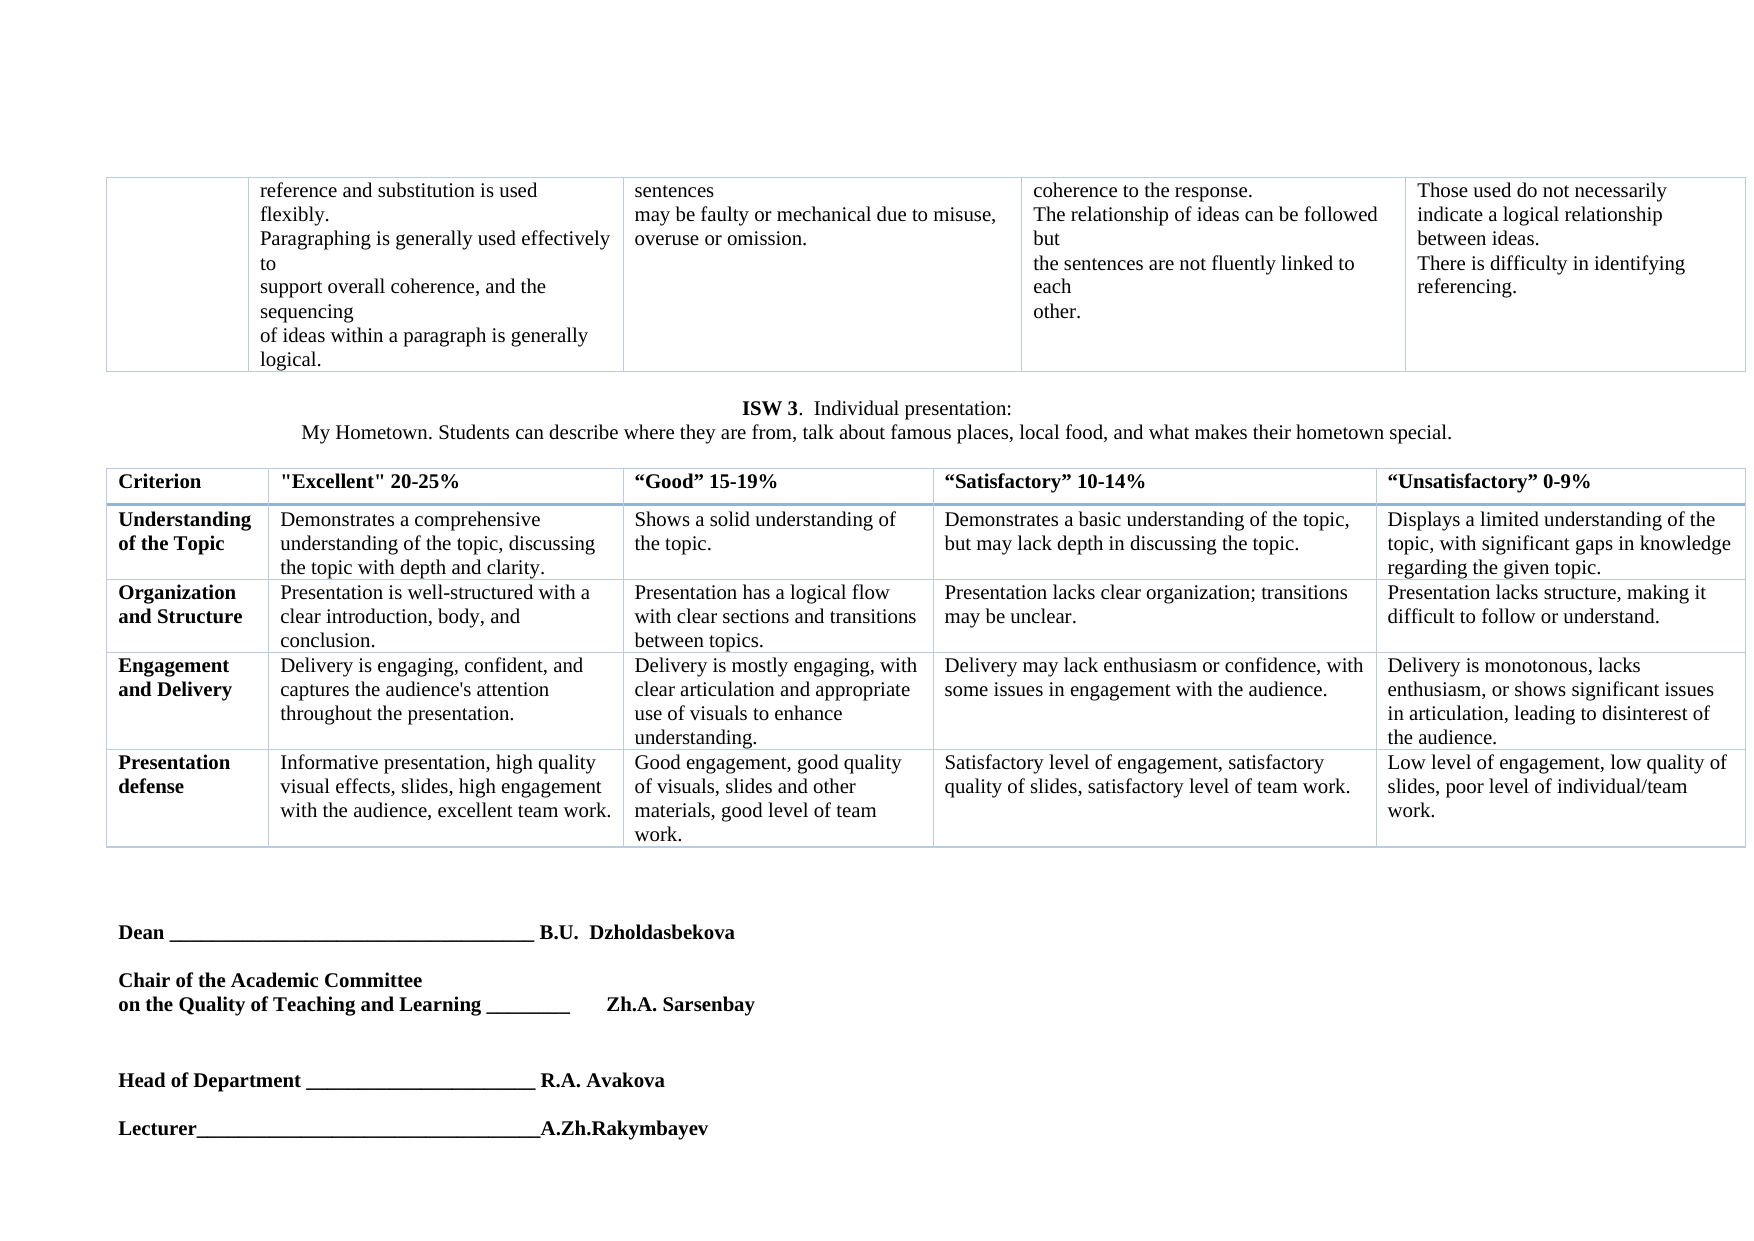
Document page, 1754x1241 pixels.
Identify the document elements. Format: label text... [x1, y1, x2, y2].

text ISW 3. Individual presentation: [118, 396, 1636, 420]
table_cell Understanding of the Topic [107, 506, 268, 579]
text Chair of the Academic Committee [118, 968, 1636, 992]
text on the Quality of Teaching and Learning ________ Zh.A. Sarsenbay [118, 992, 1636, 1016]
table_header “Satisfactory” 10-14% [934, 469, 1376, 503]
text Head of Department ______________________ R.A. Avakova [118, 1068, 1636, 1092]
table_cell Presentation lacks clear organization; transitions may be unclear. [934, 580, 1376, 652]
table_cell Good engagement, good quality of visuals, slides and other materials, good level of team work. [624, 750, 933, 846]
table_cell Demonstrates a basic understanding of the topic, but may lack depth in discussing the topic. [934, 506, 1376, 579]
table_header "Excellent" 20-25% [269, 469, 623, 503]
table_cell Presentation lacks structure, making it difficult to follow or understand. [1377, 580, 1745, 652]
table_cell Presentation is well-structured with a clear introduction, body, and conclusion. [269, 580, 623, 652]
text Lecturer_________________________________A.Zh.Rakymbayev [118, 1116, 1636, 1140]
table_cell Low level of engagement, low quality of slides, poor level of individual/team work. [1377, 750, 1745, 846]
table_header “Unsatisfactory” 0-9% [1377, 469, 1745, 503]
table_cell Organization and Structure [107, 580, 268, 652]
table_cell Delivery is mostly engaging, with clear articulation and appropriate use of visuals to enhance understanding. [624, 653, 933, 749]
text My Hometown. Students can describe where they are from, talk about famous places, local food, and what makes their hometown special. [118, 420, 1636, 444]
table_header Criterion [107, 469, 268, 503]
text Dean ___________________________________ B.U. Dzholdasbekova [118, 920, 1636, 944]
table_cell Delivery may lack enthusiasm or confidence, with some issues in engagement with the audience. [934, 653, 1376, 749]
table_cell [249, 178, 623, 371]
table_cell Presentation has a logical flow with clear sections and transitions between topics. [624, 580, 933, 652]
table_cell Informative presentation, high quality visual effects, slides, high engagement with the audience, excellent team work. [269, 750, 623, 846]
table_cell Displays a limited understanding of the topic, with significant gaps in knowledge regarding the given topic. [1377, 506, 1745, 579]
table_cell Delivery is monotonous, lacks enthusiasm, or shows significant issues in articulation, leading to disinterest of the audience. [1377, 653, 1745, 749]
table_cell Engagement and Delivery [107, 653, 268, 749]
table_cell Shows a solid understanding of the topic. [624, 506, 933, 579]
table_cell Delivery is engaging, confident, and captures the audience's attention throughout the presentation. [269, 653, 623, 749]
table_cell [1406, 178, 1745, 371]
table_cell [107, 178, 248, 371]
table_cell Presentation defense [107, 750, 268, 846]
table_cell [624, 178, 1021, 371]
table_cell Demonstrates a comprehensive understanding of the topic, discussing the topic with depth and clarity. [269, 506, 623, 579]
table_cell Satisfactory level of engagement, satisfactory quality of slides, satisfactory level of team work. [934, 750, 1376, 846]
table_header “Good” 15-19% [624, 469, 933, 503]
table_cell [1022, 178, 1405, 371]
